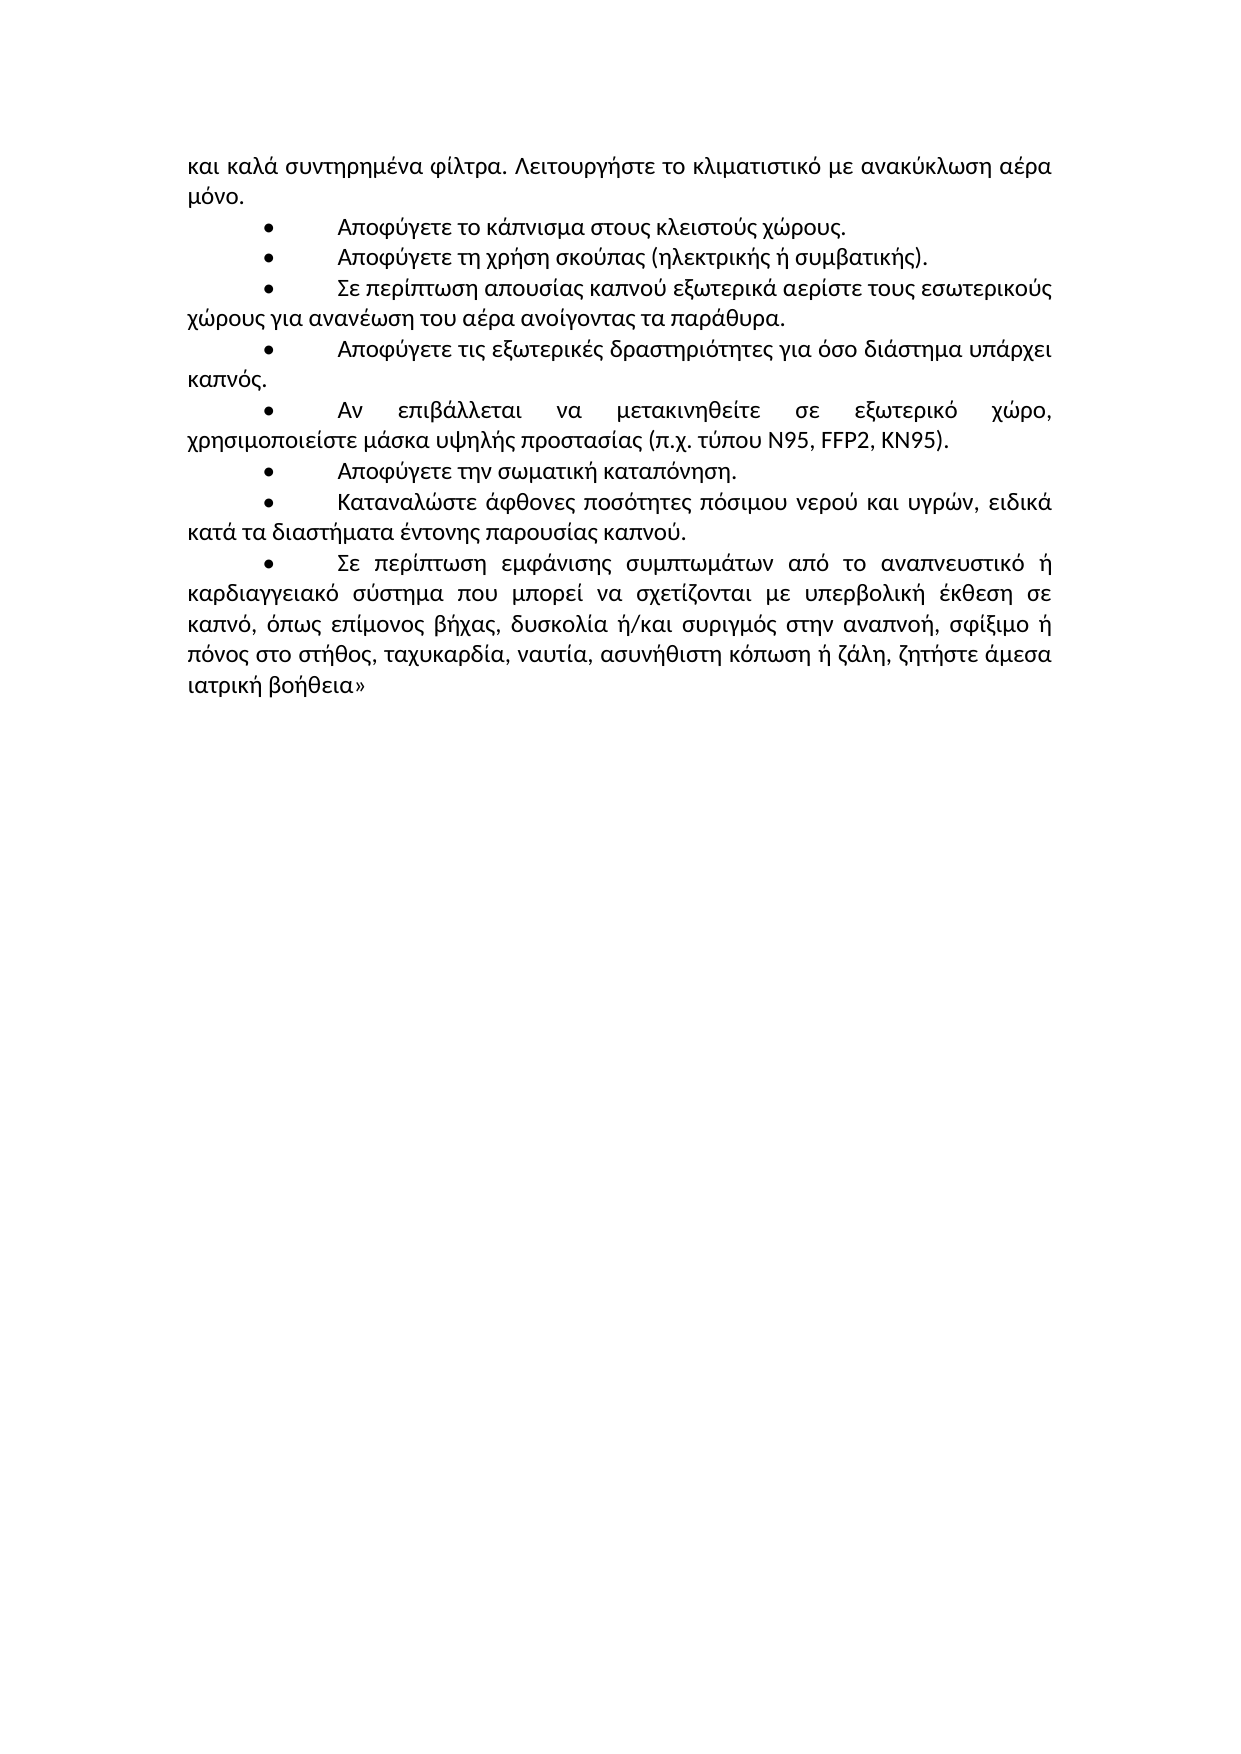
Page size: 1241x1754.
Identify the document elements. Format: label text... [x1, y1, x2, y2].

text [187, 150, 1053, 211]
text • Αποφύγετε το κάπνισμα στους κλειστούς χώρους. [187, 211, 1053, 242]
text • Αποφύγετε την σωματική καταπόνηση. [187, 455, 1053, 486]
text • Αν επιβάλλεται να μετακινηθείτε σε εξωτερικό χώρο, χρησιμοποιείστε μάσκα υψηλής προστασίας (π.χ. τύπου Ν95, FFP2, KN95). [187, 394, 1053, 455]
text • Καταναλώστε άφθονες ποσότητες πόσιμου νερού και υγρών, ειδικά κατά τα διαστήματα έντονης παρουσίας καπνού. [187, 486, 1053, 547]
text • Σε περίπτωση απουσίας καπνού εξωτερικά αερίστε τους εσωτερικούς χώρους για ανανέωση του αέρα ανοίγοντας τα παράθυρα. [187, 272, 1053, 333]
text • Αποφύγετε τις εξωτερικές δραστηριότητες για όσο διάστημα υπάρχει καπνός. [187, 333, 1053, 394]
text • Σε περίπτωση εμφάνισης συμπτωμάτων από το αναπνευστικό ή καρδιαγγειακό σύστημα που μπορεί να σχετίζονται με υπερβολική έκθεση σε καπνό, όπως επίμονος βήχας, δυσκολία ή/και συριγμός στην αναπνοή, σφίξιμο ή πόνος στο στήθος, ταχυκαρδία, ναυτία, ασυνήθιστη κόπωση ή ζάλη, ζητήστε άμεσα ιατρική βοήθεια» [187, 547, 1053, 699]
text • Αποφύγετε τη χρήση σκούπας (ηλεκτρικής ή συμβατικής). [187, 242, 1053, 272]
